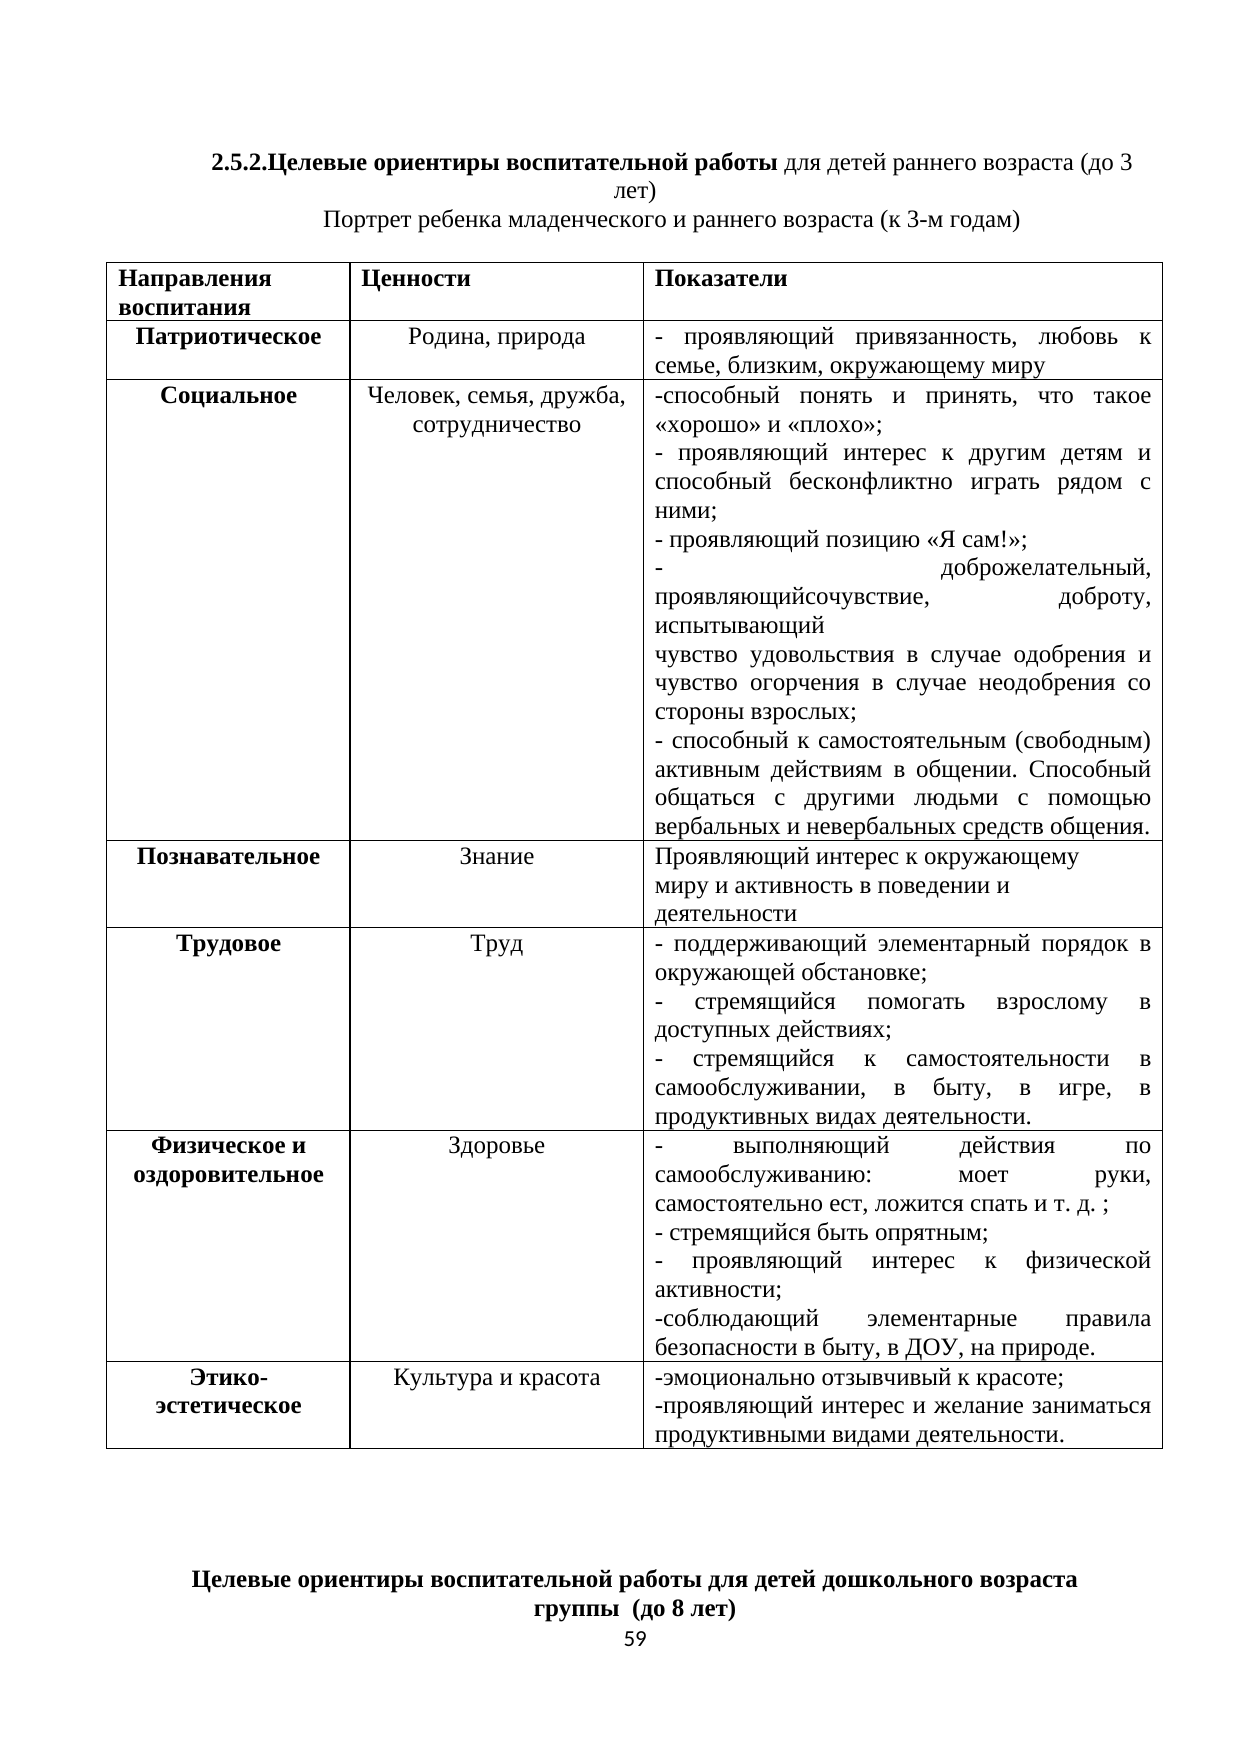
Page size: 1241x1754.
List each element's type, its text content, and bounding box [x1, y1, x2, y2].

table_cell Культура и красота [351, 1362, 643, 1448]
table_cell -способный понять и принять, что такое «хорошо» и «плохо»; - проявляющий интерес к другим детям и способный бесконфликтно играть рядом с ними; - проявляющий позицию «Я сам!»; - доброжелательный, проявляющийсочувствие, доброту, испытывающий чувство удовольствия в случае одобрения и чувство огорчения в случае неодобрения со стороны взрослых; - способный к самостоятельным (свободным) активным действиям в общении. Способный общаться с другими людьми с помощью вербальных и невербальных средств общения. [644, 380, 1162, 840]
table_cell Трудовое [107, 928, 349, 1129]
text 2.5.2.Целевые ориентиры воспитательной работы для детей раннего возраста (до 3 лет) [118, 147, 1152, 204]
table_cell Этико-эстетическое [107, 1362, 349, 1448]
table_cell Человек, семья, дружба, сотрудничество [351, 380, 643, 840]
text группы (до 8 лет) [118, 1593, 1152, 1621]
table_cell - проявляющий привязанность, любовь к семье, близким, окружающему миру [644, 321, 1162, 379]
table_header Показатели [644, 263, 1162, 320]
table_header Направления воспитания [107, 263, 349, 320]
table_cell Проявляющий интерес к окружающему миру и активность в поведении и деятельности [644, 841, 1162, 927]
table_cell Физическое и оздоровительное [107, 1131, 349, 1361]
text Целевые ориентиры воспитательной работы для детей дошкольного возраста [118, 1564, 1152, 1593]
table_cell -эмоционально отзывчивый к красоте; -проявляющий интерес и желание заниматься продуктивными видами деятельности. [644, 1362, 1162, 1448]
table_cell Знание [351, 841, 643, 927]
table_cell Родина, природа [351, 321, 643, 379]
table_cell Здоровье [351, 1131, 643, 1361]
text Портрет ребенка младенческого и раннего возраста (к 3-м годам) [118, 204, 1152, 233]
table_cell Социальное [107, 380, 349, 840]
table_cell Патриотическое [107, 321, 349, 379]
table_cell - поддерживающий элементарный порядок в окружающей обстановке; - стремящийся помогать взрослому в доступных действиях; - стремящийся к самостоятельности в самообслуживании, в быту, в игре, в продуктивных видах деятельности. [644, 928, 1162, 1129]
table_cell - выполняющий действия по самообслуживанию: моет руки, самостоятельно ест, ложится спать и т. д. ; - стремящийся быть опрятным; - проявляющий интерес к физической активности; -соблюдающий элементарные правила безопасности в быту, в ДОУ, на природе. [644, 1131, 1162, 1361]
table_cell Труд [351, 928, 643, 1129]
table_header Ценности [351, 263, 643, 320]
table_cell Познавательное [107, 841, 349, 927]
